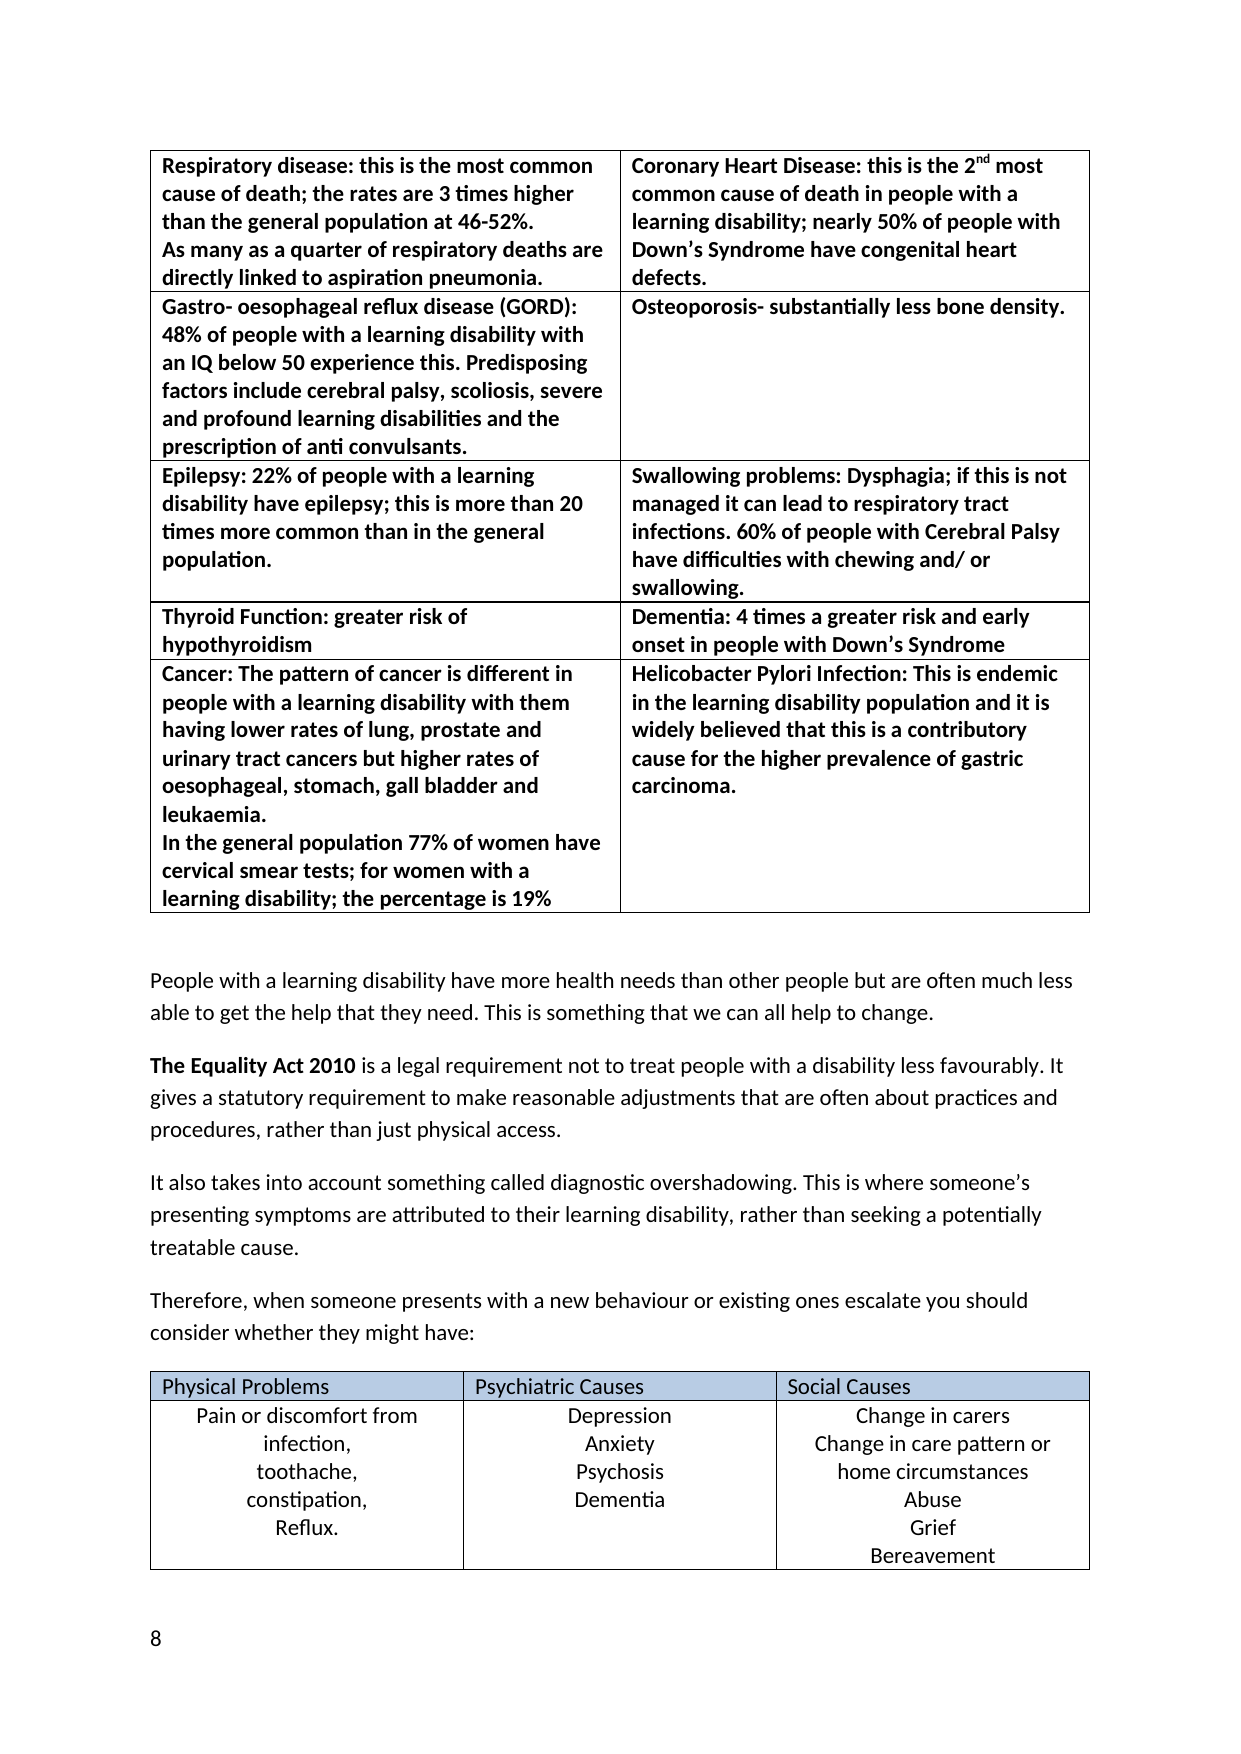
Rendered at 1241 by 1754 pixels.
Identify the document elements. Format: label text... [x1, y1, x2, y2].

table_cell Thyroid Function: greater risk of hypothyroidism [151, 603, 620, 658]
table_cell Helicobacter Pylori Infection: This is endemic in the learning disability population and it is widely believed that this is a contributory cause for the higher prevalence of gastric carcinoma. [621, 660, 1089, 912]
table_cell Cancer: The pattern of cancer is different in people with a learning disability with them having lower rates of lung, prostate and urinary tract cancers but higher rates of oesophageal, stomach, gall bladder and leukaemia. In the general population 77% of women have cervical smear tests; for women with a learning disability; the percentage is 19% [151, 660, 620, 912]
table_header Physical Problems [151, 1372, 463, 1400]
table_header Respiratory disease: this is the most common cause of death; the rates are 3 times higher than the general population at 46-52%. As many as a quarter of respiratory deaths are directly linked to aspiration pneumonia. [151, 151, 620, 291]
table_cell Epilepsy: 22% of people with a learning disability have epilepsy; this is more than 20 times more common than in the general population. [151, 461, 620, 601]
table_cell Depression Anxiety Psychosis Dementia [464, 1401, 776, 1569]
table_cell Swallowing problems: Dysphagia; if this is not managed it can lead to respiratory tract infections. 60% of people with Cerebral Palsy have difficulties with chewing and/ or swallowing. [621, 461, 1089, 601]
table_header Coronary Heart Disease: this is the 2nd most common cause of death in people with a learning disability; nearly 50% of people with Down’s Syndrome have congenital heart defects. [621, 151, 1089, 291]
table_header Social Causes [777, 1372, 1089, 1400]
table_cell Gastro- oesophageal reflux disease (GORD): 48% of people with a learning disability with an IQ below 50 experience this. Predisposing factors include cerebral palsy, scoliosis, severe and profound learning disabilities and the prescription of anti convulsants. [151, 292, 620, 460]
table_cell Dementia: 4 times a greater risk and early onset in people with Down’s Syndrome [621, 603, 1089, 658]
table_cell Change in carers Change in care pattern or home circumstances Abuse Grief Bereavement [777, 1401, 1089, 1569]
text Therefore, when someone presents with a new behaviour or existing ones escalate you should consider whether they might have: [150, 1286, 1090, 1346]
table_cell Pain or discomfort from infection, toothache, constipation, Reflux. [151, 1401, 463, 1569]
text The Equality Act 2010 is a legal requirement not to treat people with a disability less favourably. It gives a statutory requirement to make reasonable adjustments that are often about practices and procedures, rather than just physical access. [150, 1051, 1090, 1143]
table_header Psychiatric Causes [464, 1372, 776, 1400]
text It also takes into account something called diagnostic overshadowing. This is where someone’s presenting symptoms are attributed to their learning disability, rather than seeking a potentially treatable cause. [150, 1168, 1090, 1261]
text People with a learning disability have more health needs than other people but are often much less able to get the help that they need. This is something that we can all help to change. [150, 966, 1090, 1026]
table_cell Osteoporosis- substantially less bone density. [621, 292, 1089, 460]
